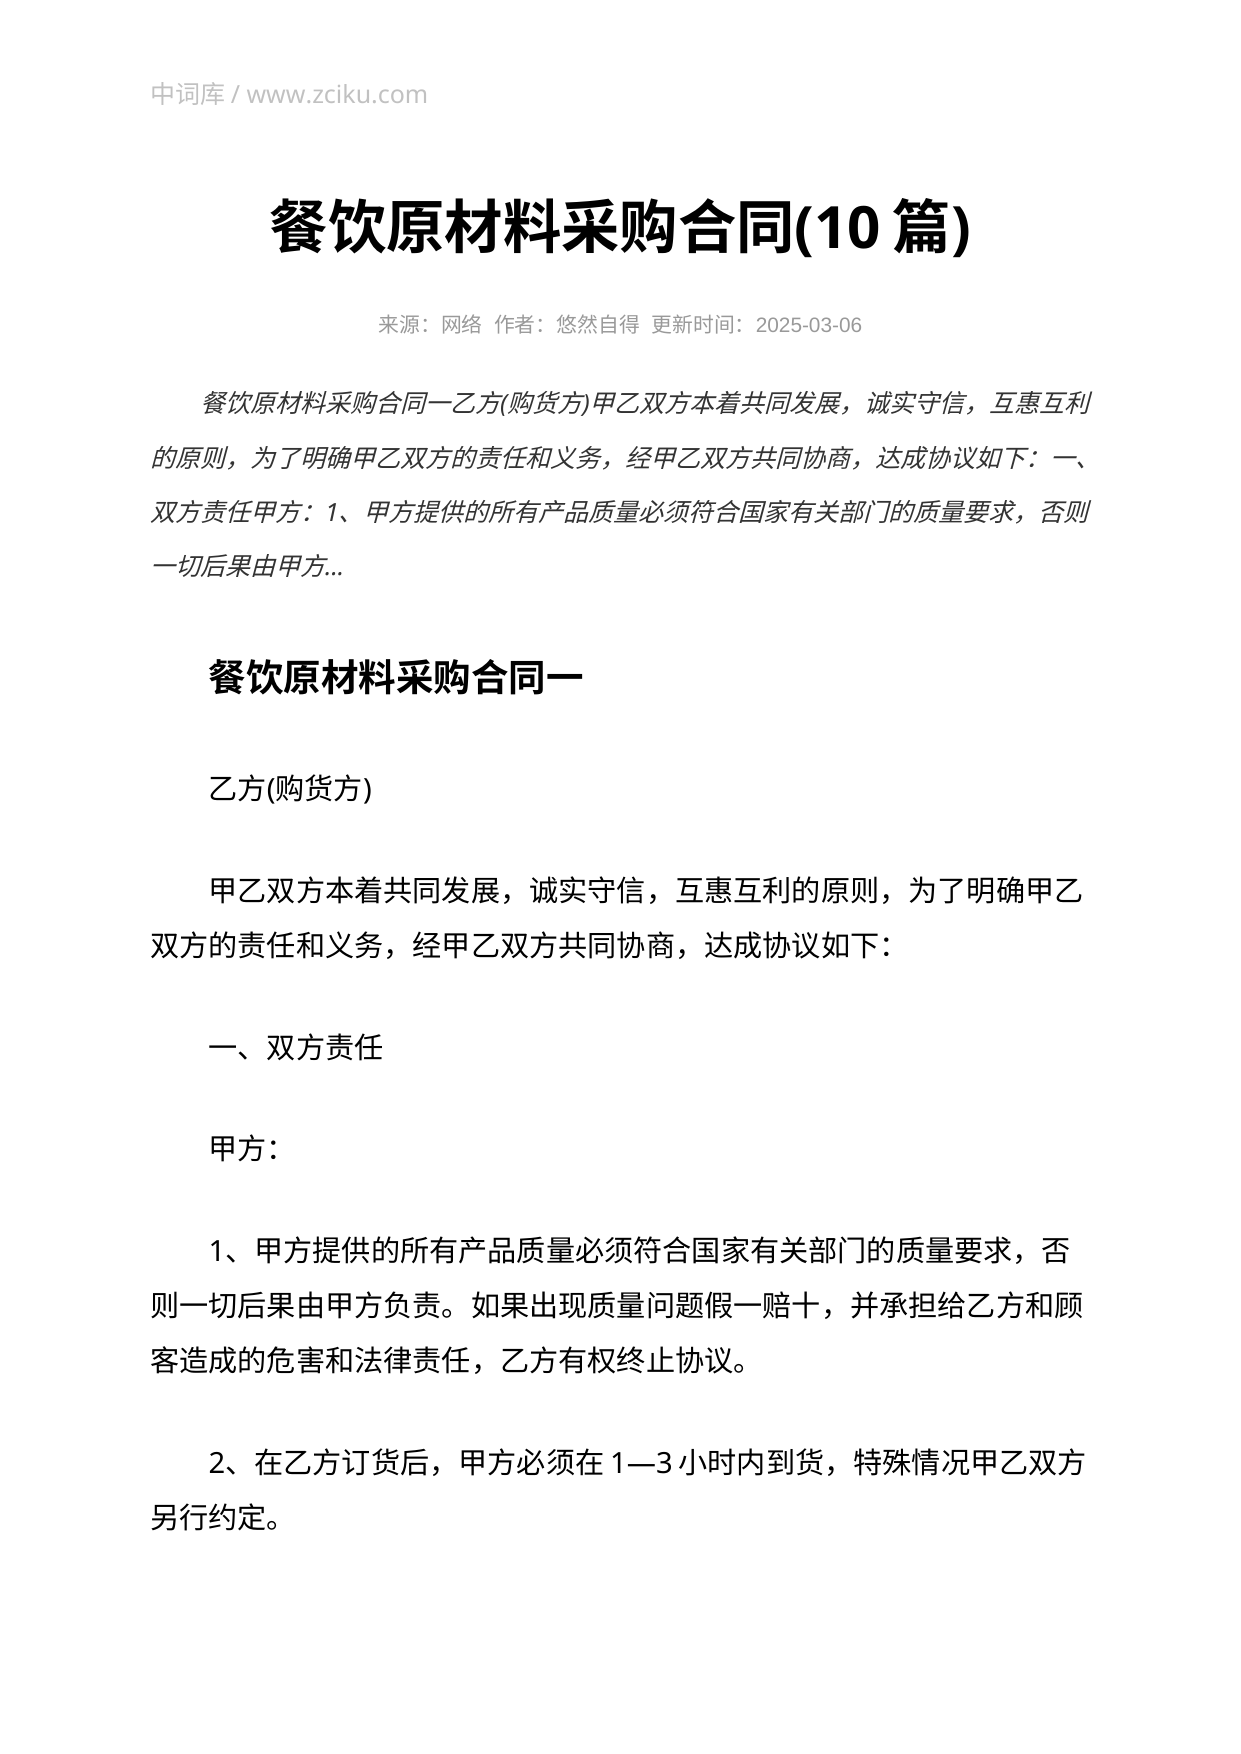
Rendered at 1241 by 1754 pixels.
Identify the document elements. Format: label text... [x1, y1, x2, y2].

text 餐饮原材料采购合同一 [150, 648, 1090, 702]
text 来源：网络 作者：悠然自得 更新时间：2025-03-06 [150, 313, 1090, 337]
text 甲方： [150, 1126, 1090, 1168]
text 一、双方责任 [150, 1024, 1090, 1066]
text 餐饮原材料采购合同一乙方(购货方)甲乙双方本着共同发展，诚实守信，互惠互利的原则，为了明确甲乙双方的责任和义务，经甲乙双方共同协商，达成协议如下：一、双方责任甲方：1、甲方提供的所有产品质量必须符合国家有关部门的质量要求，否则一切后果由甲方... [150, 384, 1090, 583]
text 2、在乙方订货后，甲方必须在1—3小时内到货，特殊情况甲乙双方另行约定。 [150, 1439, 1090, 1537]
subtitle 餐饮原材料采购合同(10篇) [150, 181, 1090, 266]
text 甲乙双方本着共同发展，诚实守信，互惠互利的原则，为了明确甲乙双方的责任和义务，经甲乙双方共同协商，达成协议如下： [150, 867, 1090, 965]
text 乙方(购货方) [150, 766, 1090, 808]
text 1、甲方提供的所有产品质量必须符合国家有关部门的质量要求，否则一切后果由甲方负责。如果出现质量问题假一赔十，并承担给乙方和顾客造成的危害和法律责任，乙方有权终止协议。 [150, 1228, 1090, 1380]
